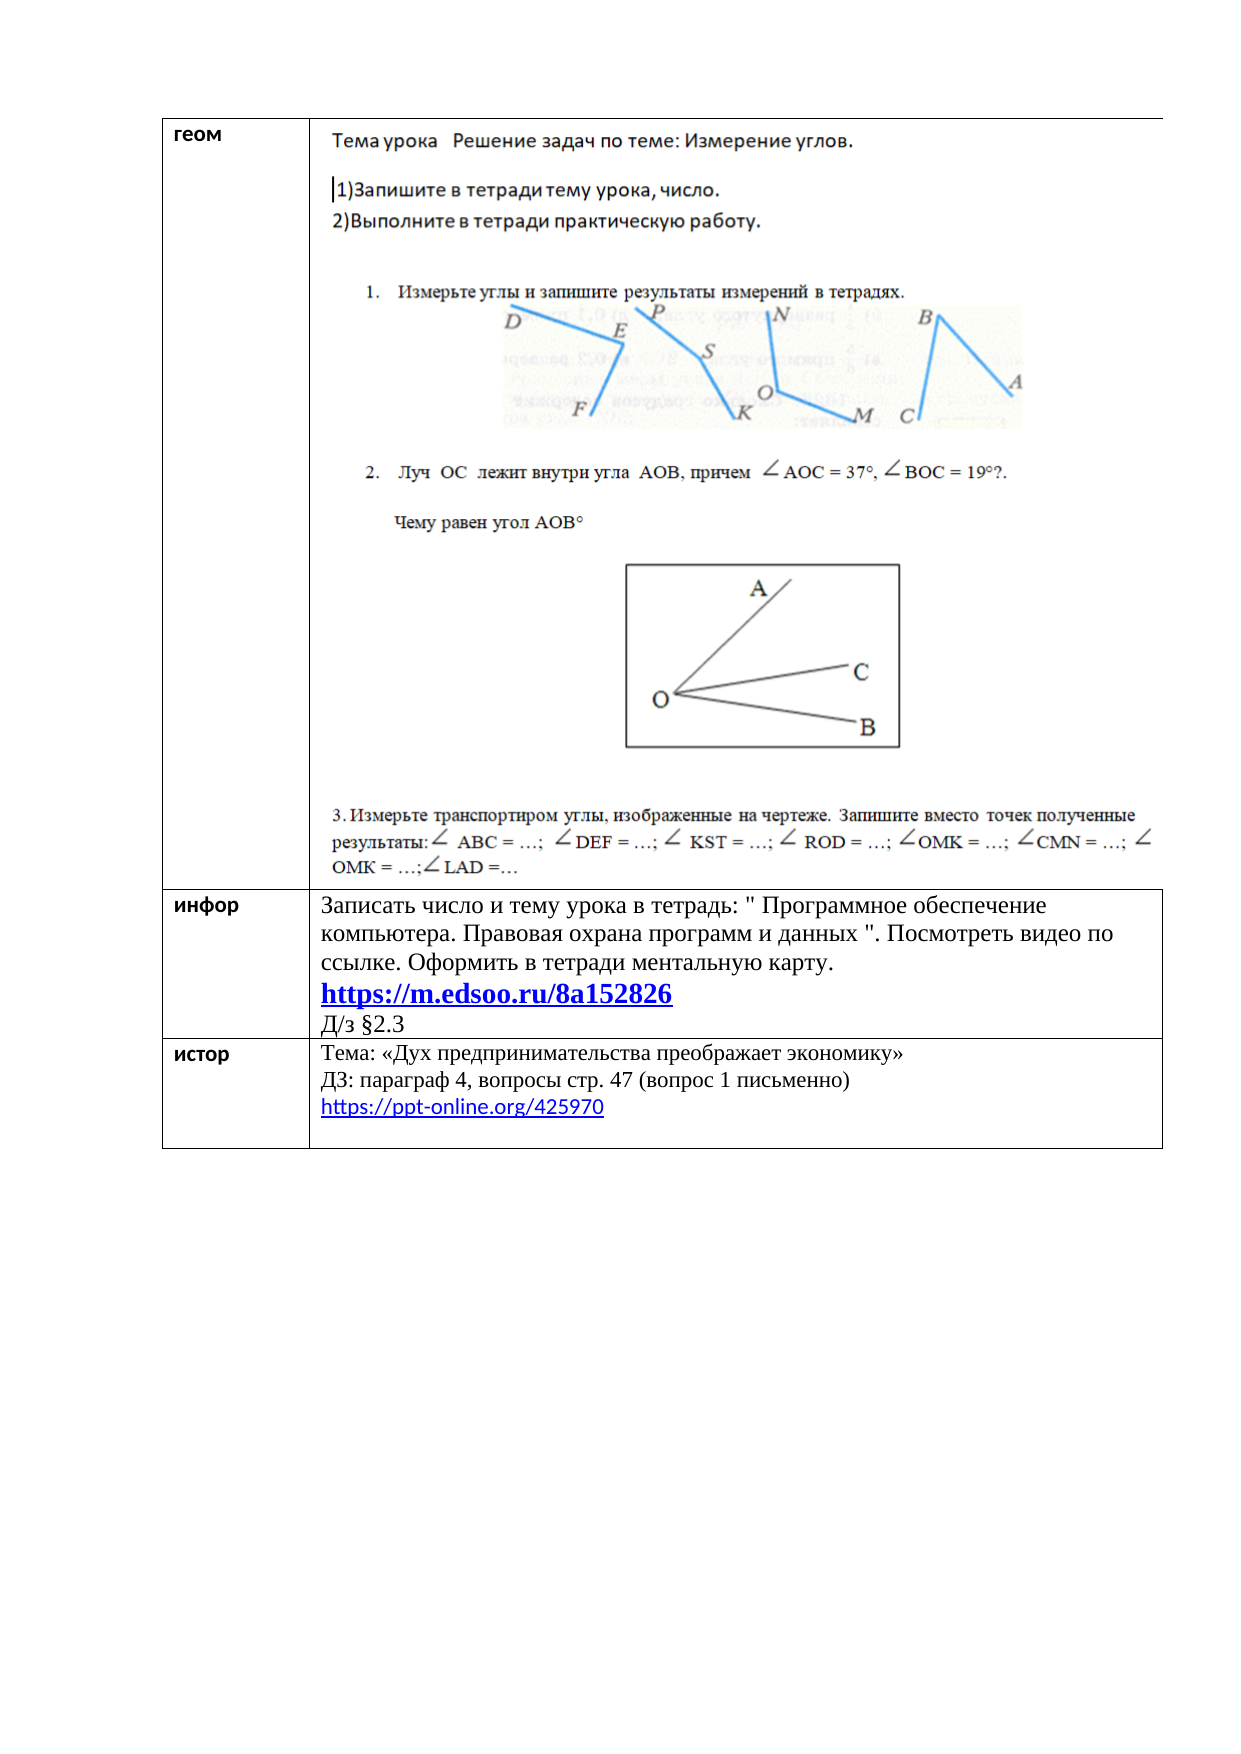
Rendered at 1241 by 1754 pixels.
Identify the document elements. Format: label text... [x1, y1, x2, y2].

table_cell Тема: «Дух предпринимательства преображает экономику» ДЗ: параграф 4, вопросы стр. 47 (вопрос 1 письменно) https://ppt-online.org/425970 [310, 1039, 1162, 1148]
table_cell [310, 119, 320, 889]
table_cell инфор [163, 890, 309, 1038]
table_cell истор [163, 1039, 309, 1148]
picture [320, 119, 1163, 889]
table_cell геом [163, 119, 309, 889]
table_cell Записать число и тему урока в тетрадь: " Программное обеспечение компьютера. Правовая охрана программ и данных ". Посмотреть видео по ссылке. Оформить в тетради ментальную карту. https://m.edsoo.ru/8a152826 Д/з §2.3 [310, 890, 1162, 1038]
